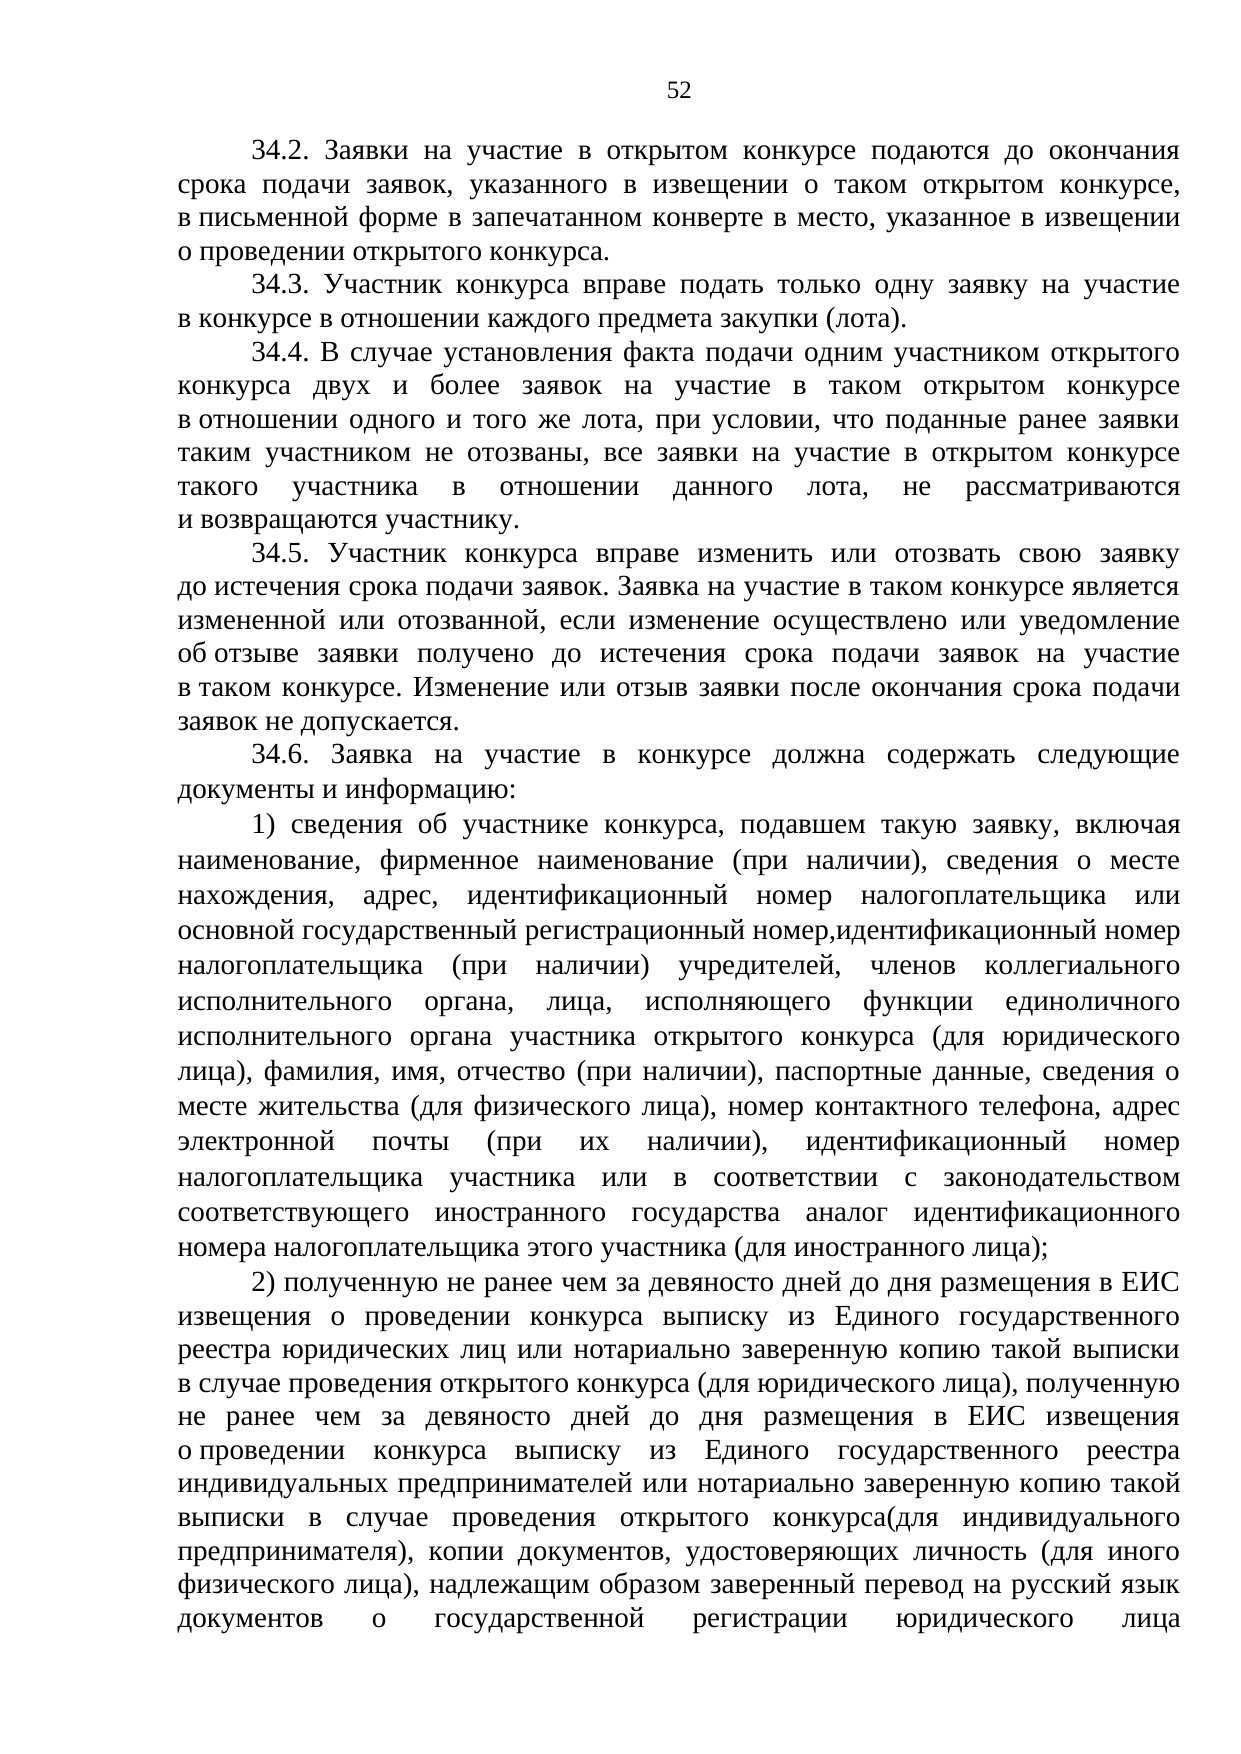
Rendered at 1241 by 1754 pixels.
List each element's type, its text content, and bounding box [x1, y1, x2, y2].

text 34.5. Участник конкурса вправе изменить или отозвать свою заявку до истечения срока подачи заявок. Заявка на участие в таком конкурсе является измененной или отозванной, если изменение осуществлено или уведомление об отзыве заявки получено до истечения срока подачи заявок на участие в таком конкурсе. Изменение или отзыв заявки после окончания срока подачи заявок не допускается. [177, 535, 1181, 736]
text 1) сведения об участнике конкурса, подавшем такую заявку, включая наименование, фирменное наименование (при наличии), сведения о месте нахождения, адрес, идентификационный номер налогоплательщика или основной государственный регистрационный номер,идентификационный номер налогоплательщика (при наличии) учредителей, членов коллегиального исполнительного органа, лица, исполняющего функции единоличного исполнительного органа участника открытого конкурса (для юридического лица), фамилия, имя, отчество (при наличии), паспортные данные, сведения о месте жительства (для физического лица), номер контактного телефона, адрес электронной почты (при их наличии), идентификационный номер налогоплательщика участника или в соответствии с законодательством соответствующего иностранного государства аналог идентификационного номера налогоплательщика этого участника (для иностранного лица); [177, 807, 1181, 1263]
text 34.6. Заявка на участие в конкурсе должна содержать следующие документы и информацию: [177, 736, 1181, 805]
text 34.2. Заявки на участие в открытом конкурсе подаются до окончания срока подачи заявок, указанного в извещении о таком открытом конкурсе, в письменной форме в запечатанном конверте в место, указанное в извещении о проведении открытого конкурса. [177, 132, 1181, 267]
text 34.3. Участник конкурса вправе подать только одну заявку на участие в конкурсе в отношении каждого предмета закупки (лота). [177, 267, 1181, 334]
text 34.4. В случае установления факта подачи одним участником открытого конкурса двух и более заявок на участие в таком открытом конкурсе в отношении одного и того же лота, при условии, что поданные ранее заявки таким участником не отозваны, все заявки на участие в открытом конкурсе такого участника в отношении данного лота, не рассматриваются и возвращаются участнику. [177, 334, 1181, 535]
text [177, 1264, 1181, 1633]
